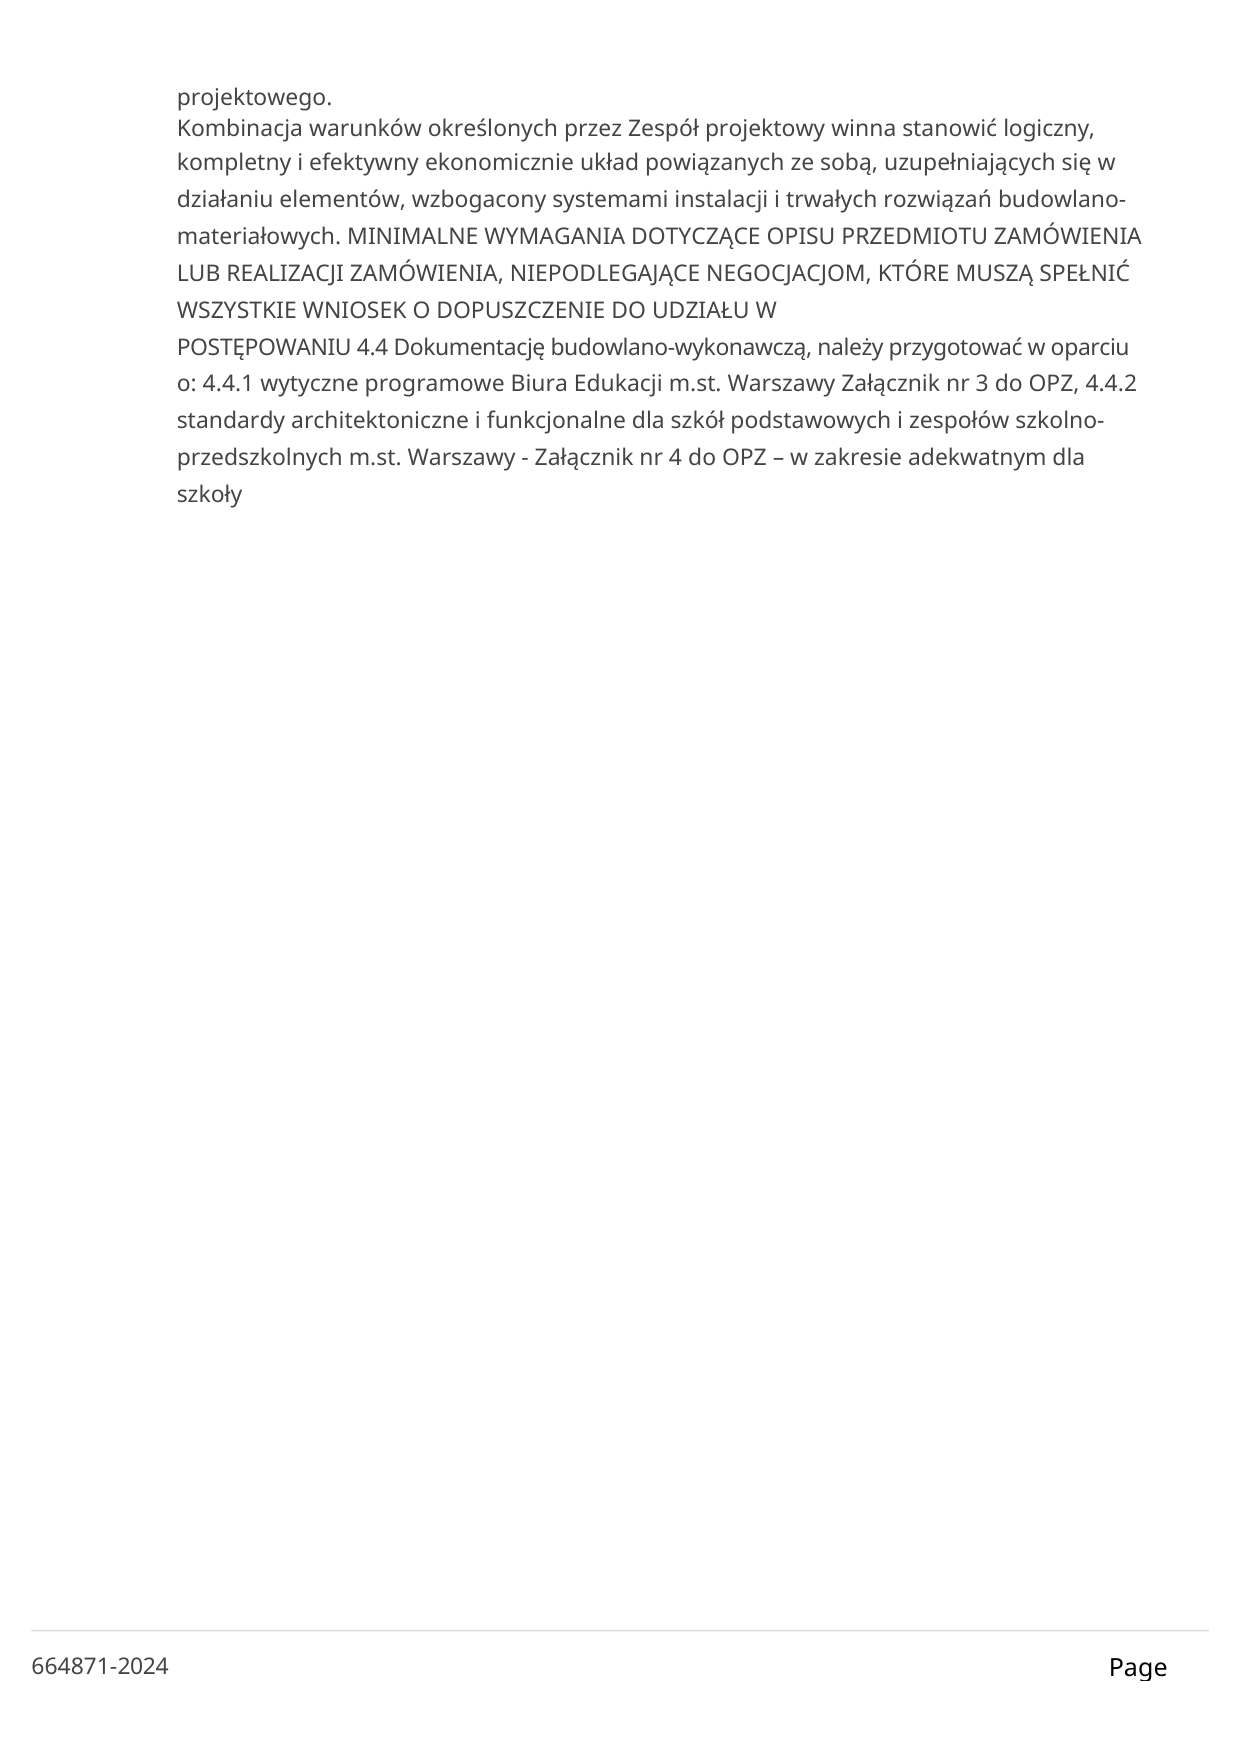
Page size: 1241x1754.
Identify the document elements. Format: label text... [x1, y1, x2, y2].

text kompletny i efektywny ekonomicznie układ powiązanych ze sobą, uzupełniających się w działaniu elementów, wzbogacony systemami instalacji i trwałych rozwiązań budowlano- materiałowych. MINIMALNE WYMAGANIA DOTYCZĄCE OPISU PRZEDMIOTU ZAMÓWIENIA LUB REALIZACJI ZAMÓWIENIA, NIEPODLEGAJĄCE NEGOCJACJOM, KTÓRE MUSZĄ SPEŁNIĆ WSZYSTKIE WNIOSEK O DOPUSZCZENIE DO UDZIAŁU W [177, 146, 1146, 325]
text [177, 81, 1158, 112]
text Kombinacja warunków określonych przez Zespół projektowy winna stanowić logiczny, [177, 118, 1176, 142]
text POSTĘPOWANIU 4.4 Dokumentację budowlano-wykonawczą, należy przygotować w oparciu o: 4.4.1 wytyczne programowe Biura Edukacji m.st. Warszawy Załącznik nr 3 do OPZ, 4.4.2 standardy architektoniczne i funkcjonalne dla szkół podstawowych i zespołów szkolno- przedszkolnych m.st. Warszawy - Załącznik nr 4 do OPZ – w zakresie adekwatnym dla szkoły [177, 330, 1154, 509]
